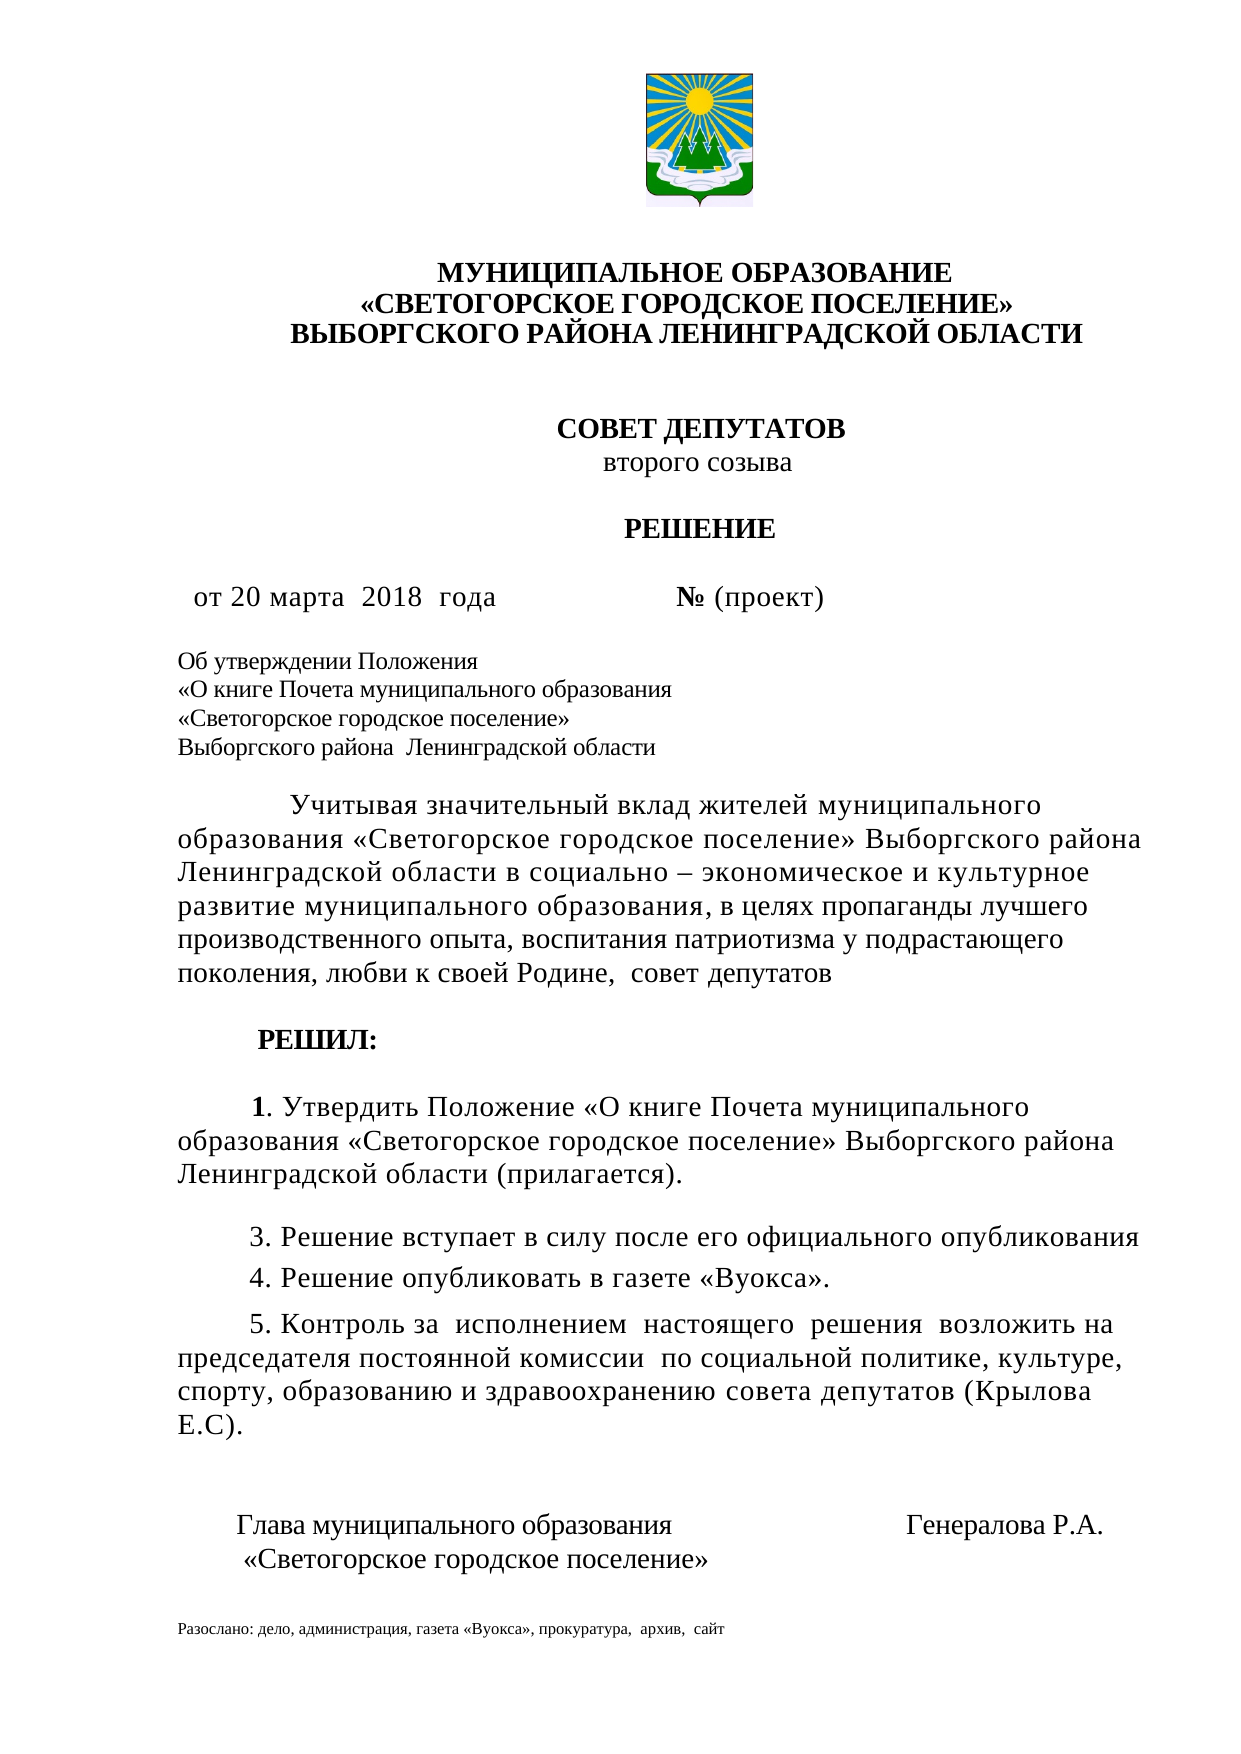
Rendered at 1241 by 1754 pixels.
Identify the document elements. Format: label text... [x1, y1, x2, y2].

text Выборгского района Ленинградской области [177, 732, 1152, 761]
text от 20 марта 2018 года № (проект) [177, 579, 1152, 612]
text Об утверждении Положения [177, 646, 1152, 674]
text Глава муниципального образования Генералова Р.А. [236, 1507, 1152, 1541]
text 3. Решение вступает в силу после его официального опубликования [177, 1223, 1152, 1252]
text Разослано: дело, администрация, газета «Вуокса», прокуратура, архив, сайт [177, 1619, 1152, 1638]
text второго созыва [325, 444, 1152, 478]
text 4. Решение опубликовать в газете «Вуокса». [177, 1265, 1152, 1294]
text «О книге Почета муниципального образования [177, 674, 1152, 703]
text МУНИЦИПАЛЬНОЕ ОБРАЗОВАНИЕ «СВЕТОГОРСКОЕ ГОРОДСКОЕ ПОСЕЛЕНИЕ» ВЫБОРГСКОГО РАЙОНА ЛЕНИНГРАДСКОЙ ОБЛАСТИ [221, 258, 1152, 350]
text «Светогорское городское поселение» [177, 703, 1152, 732]
text Учитывая значительный вклад жителей муниципального образования «Светогорское городское поселение» Выборгского района Ленинградской области в социально – экономическое и культурное развитие муниципального образования, в целях пропаганды лучшего производственного опыта, воспитания патриотизма у подрастающего поколения, любви к своей Родине, совет депутатов [177, 787, 1152, 988]
picture [646, 73, 754, 207]
text СОВЕТ ДЕПУТАТОВ [177, 411, 1152, 444]
text «Светогорское городское поселение» [177, 1541, 1152, 1574]
text 5. Контроль за исполнением настоящего решения возложить на председателя постоянной комиссии по социальной политике, культуре, спорту, образованию и здравоохранению совета депутатов (Крылова Е.С). [177, 1306, 1152, 1440]
text РЕШИЛ: [177, 1022, 1152, 1056]
text 1. Утвердить Положение «О книге Почета муниципального образования «Светогорское городское поселение» Выборгского района Ленинградской области (прилагается). [177, 1089, 1152, 1190]
text РЕШЕНИЕ [177, 512, 1152, 545]
